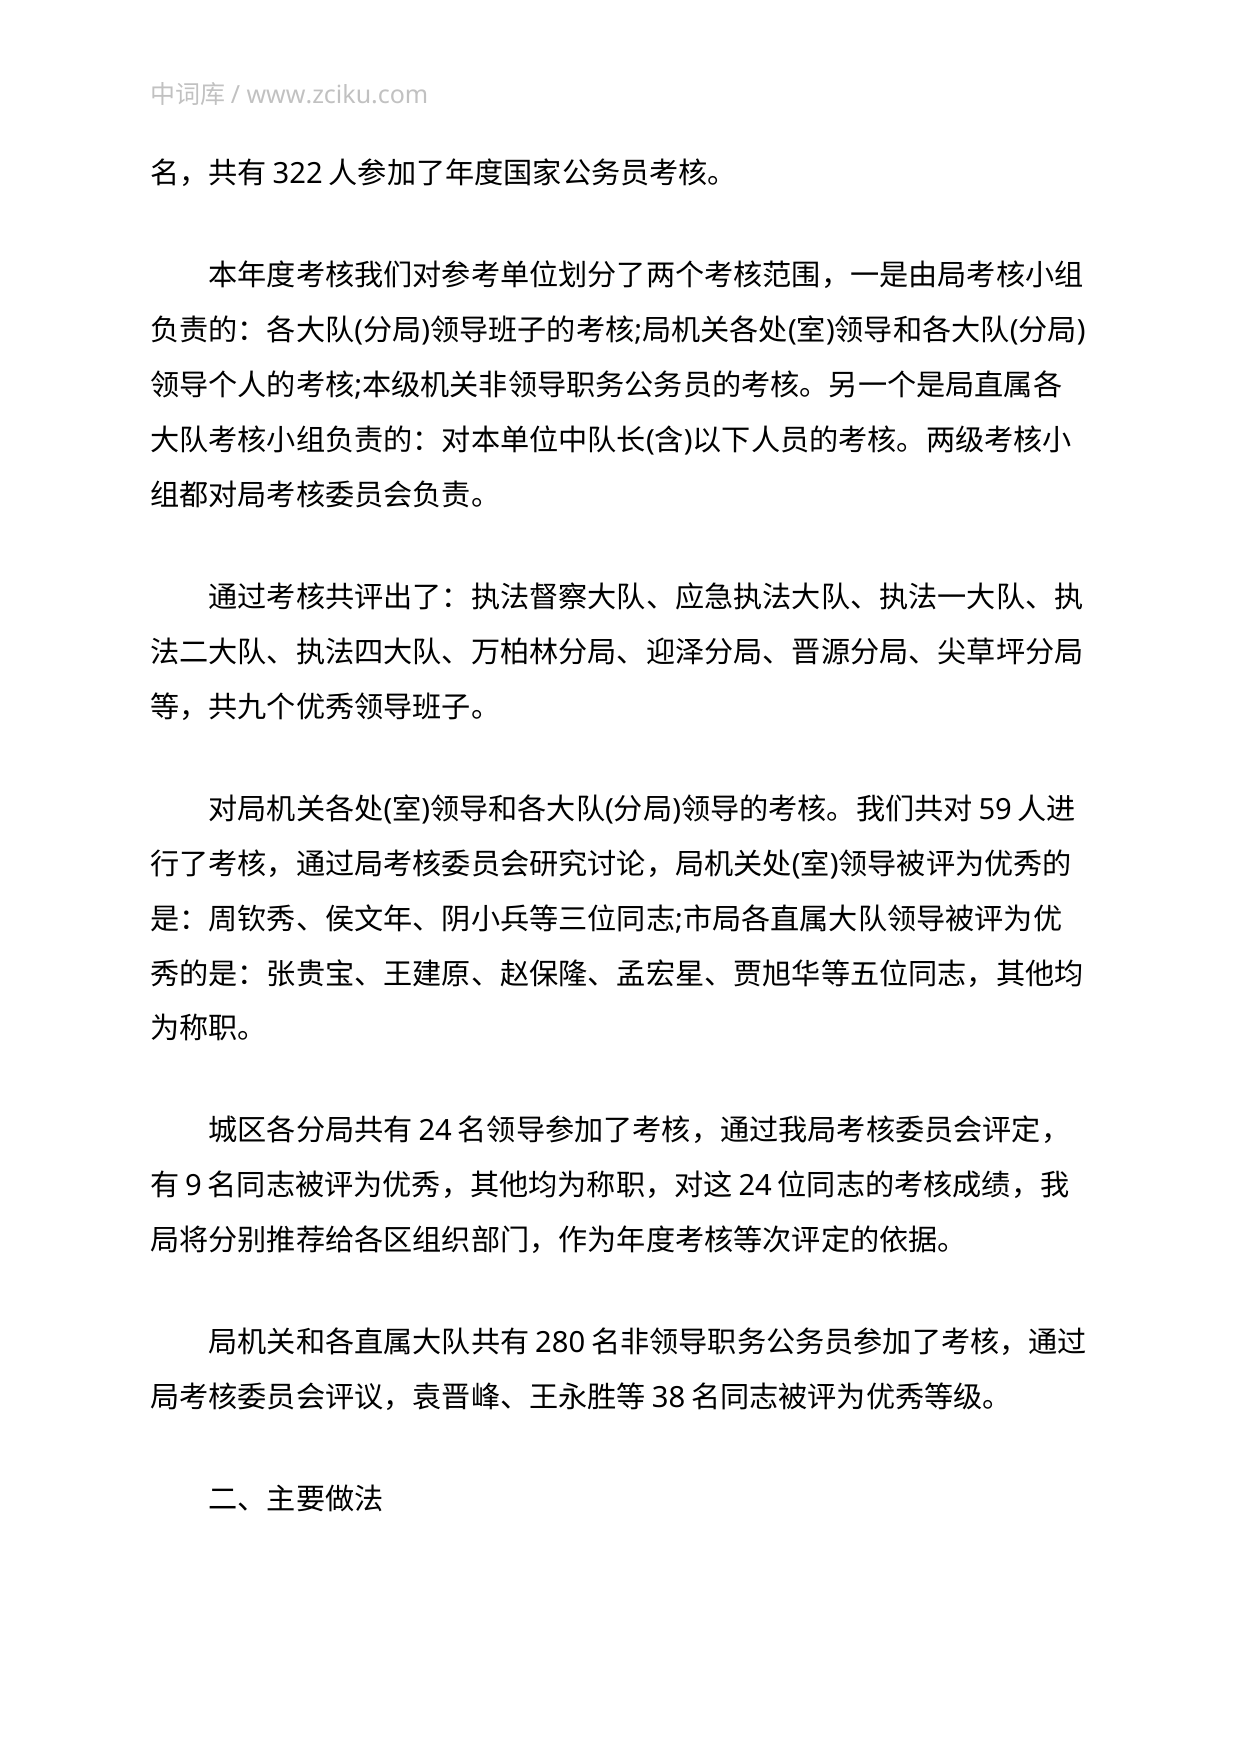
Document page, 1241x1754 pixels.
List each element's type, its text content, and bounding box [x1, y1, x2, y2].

text 城区各分局共有24名领导参加了考核，通过我局考核委员会评定，有9名同志被评为优秀，其他均为称职，对这24位同志的考核成绩，我局将分别推荐给各区组织部门，作为年度考核等次评定的依据。 [150, 1107, 1090, 1259]
text 通过考核共评出了：执法督察大队、应急执法大队、执法一大队、执法二大队、执法四大队、万柏林分局、迎泽分局、晋源分局、尖草坪分局等，共九个优秀领导班子。 [150, 574, 1090, 726]
text 二、主要做法 [150, 1476, 1090, 1518]
text 对局机关各处(室)领导和各大队(分局)领导的考核。我们共对59人进行了考核，通过局考核委员会研究讨论，局机关处(室)领导被评为优秀的是：周钦秀、侯文年、阴小兵等三位同志;市局各直属大队领导被评为优秀的是：张贵宝、王建原、赵保隆、孟宏星、贾旭华等五位同志，其他均为称职。 [150, 785, 1090, 1047]
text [150, 150, 1090, 192]
text 局机关和各直属大队共有280名非领导职务公务员参加了考核，通过局考核委员会评议，袁晋峰、王永胜等38名同志被评为优秀等级。 [150, 1319, 1090, 1416]
text 本年度考核我们对参考单位划分了两个考核范围，一是由局考核小组负责的：各大队(分局)领导班子的考核;局机关各处(室)领导和各大队(分局)领导个人的考核;本级机关非领导职务公务员的考核。另一个是局直属各大队考核小组负责的：对本单位中队长(含)以下人员的考核。两级考核小组都对局考核委员会负责。 [150, 252, 1090, 514]
